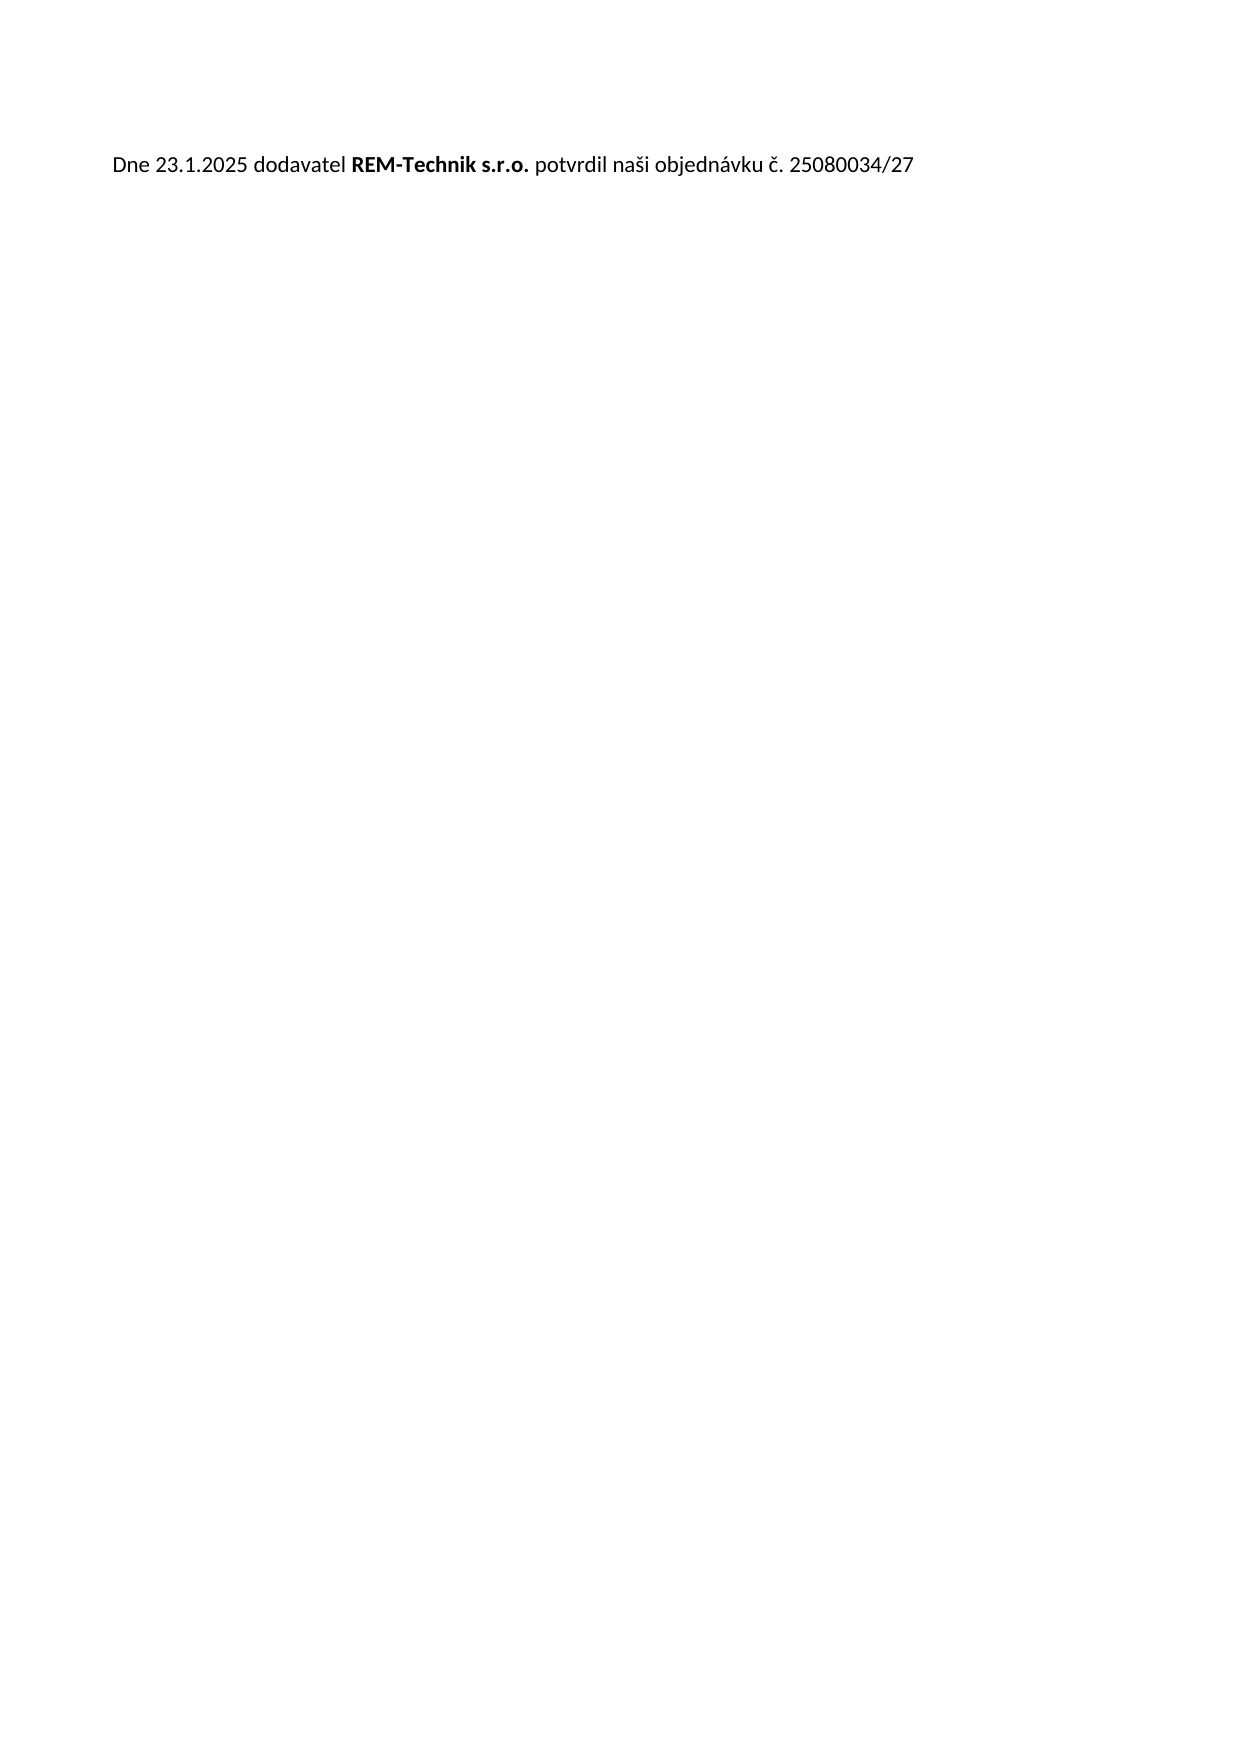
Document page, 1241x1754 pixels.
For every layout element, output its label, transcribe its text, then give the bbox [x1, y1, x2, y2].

text Dne 23.1.2025 dodavatel REM-Technik s.r.o. potvrdil naši objednávku č. 25080034/27 [112, 150, 1128, 178]
